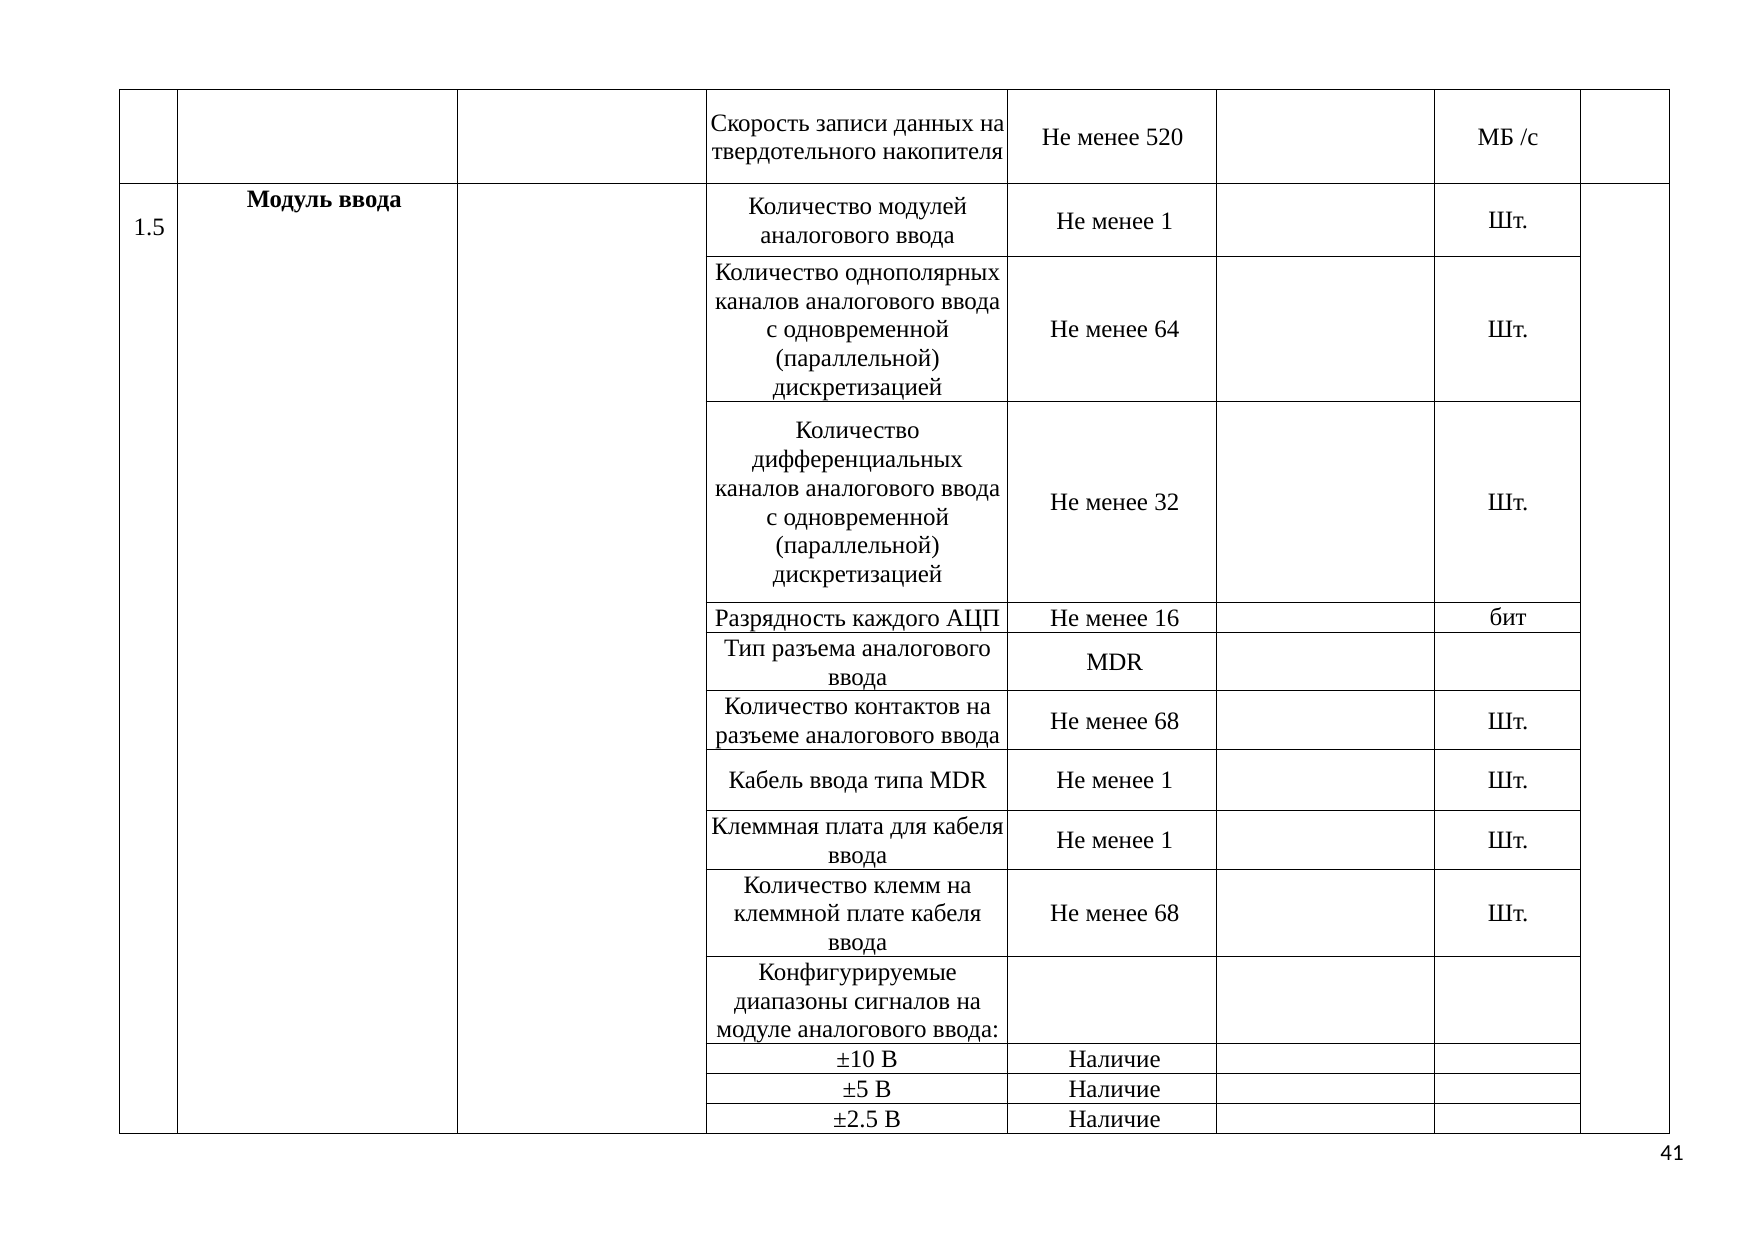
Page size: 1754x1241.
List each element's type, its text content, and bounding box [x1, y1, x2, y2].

table_cell Шт. [1435, 184, 1580, 256]
table_cell Конфигурируемые диапазоны сигналов на модуле аналогового ввода: [707, 957, 1007, 1043]
table_cell Не менее 68 [1008, 870, 1216, 956]
table_cell [1217, 90, 1434, 183]
table_cell [1217, 811, 1434, 869]
table_cell Скорость записи данных на твердотельного накопителя [707, 90, 1007, 183]
table_cell Наличие [1008, 1104, 1216, 1133]
table_cell [1217, 603, 1434, 632]
table_cell Количество клемм на клеммной плате кабеля ввода [707, 870, 1007, 956]
table_cell [1217, 257, 1434, 401]
table_cell Не менее 64 [1008, 257, 1216, 401]
table_cell [1217, 691, 1434, 749]
table_cell Шт. [1435, 402, 1580, 602]
table_cell МБ /с [1435, 90, 1580, 183]
table_cell [1217, 870, 1434, 956]
table_cell [458, 184, 706, 1133]
table_cell [1217, 184, 1434, 256]
table_cell [1217, 1044, 1434, 1073]
table_cell Не менее 68 [1008, 691, 1216, 749]
table_cell Наличие [1008, 1074, 1216, 1103]
table_cell Шт. [1435, 870, 1580, 956]
table_cell [1435, 1044, 1580, 1073]
table_cell Не менее 16 [1008, 603, 1216, 632]
table_cell [1217, 1104, 1434, 1133]
table_cell Шт. [1435, 750, 1580, 810]
table_cell Клеммная плата для кабеля ввода [707, 811, 1007, 869]
table_cell Количество дифференциальных каналов аналогового ввода с одновременной (параллельной) дискретизацией [707, 402, 1007, 602]
table_cell Не менее 1 [1008, 184, 1216, 256]
table_cell ±5 В [707, 1074, 1007, 1103]
table_cell Кабель ввода типа MDR [707, 750, 1007, 810]
table_cell [1217, 633, 1434, 690]
table_cell [1581, 184, 1669, 1133]
table_cell Количество модулей аналогового ввода [707, 184, 1007, 256]
table_cell [1435, 1074, 1580, 1103]
table_cell Количество однополярных каналов аналогового ввода с одновременной (параллельной) дискретизацией [707, 257, 1007, 401]
table_cell Модуль ввода [178, 184, 457, 1133]
table_cell Не менее 520 [1008, 90, 1216, 183]
table_cell [1217, 1074, 1434, 1103]
table_cell Наличие [1008, 1044, 1216, 1073]
table_cell Не менее 32 [1008, 402, 1216, 602]
table_cell Не менее 1 [1008, 750, 1216, 810]
table_cell [1008, 957, 1216, 1043]
table_cell [1217, 402, 1434, 602]
table_cell Шт. [1435, 691, 1580, 749]
table_cell MDR [1008, 633, 1216, 690]
table_cell Шт. [1435, 257, 1580, 401]
table_cell Шт. [1435, 811, 1580, 869]
table_cell [1217, 957, 1434, 1043]
table_cell [1435, 633, 1580, 690]
table_cell Разрядность каждого АЦП [707, 603, 1007, 632]
table_cell Не менее 1 [1008, 811, 1216, 869]
table_cell ±2.5 В [707, 1104, 1007, 1133]
table_cell 1.5 [120, 184, 177, 1133]
table_cell Тип разъема аналогового ввода [707, 633, 1007, 690]
table_cell [1217, 750, 1434, 810]
table_cell ±10 В [707, 1044, 1007, 1073]
table_cell бит [1435, 603, 1580, 632]
table_cell [1435, 1104, 1580, 1133]
table_cell Количество контактов на разъеме аналогового ввода [707, 691, 1007, 749]
table_cell [1435, 957, 1580, 1043]
